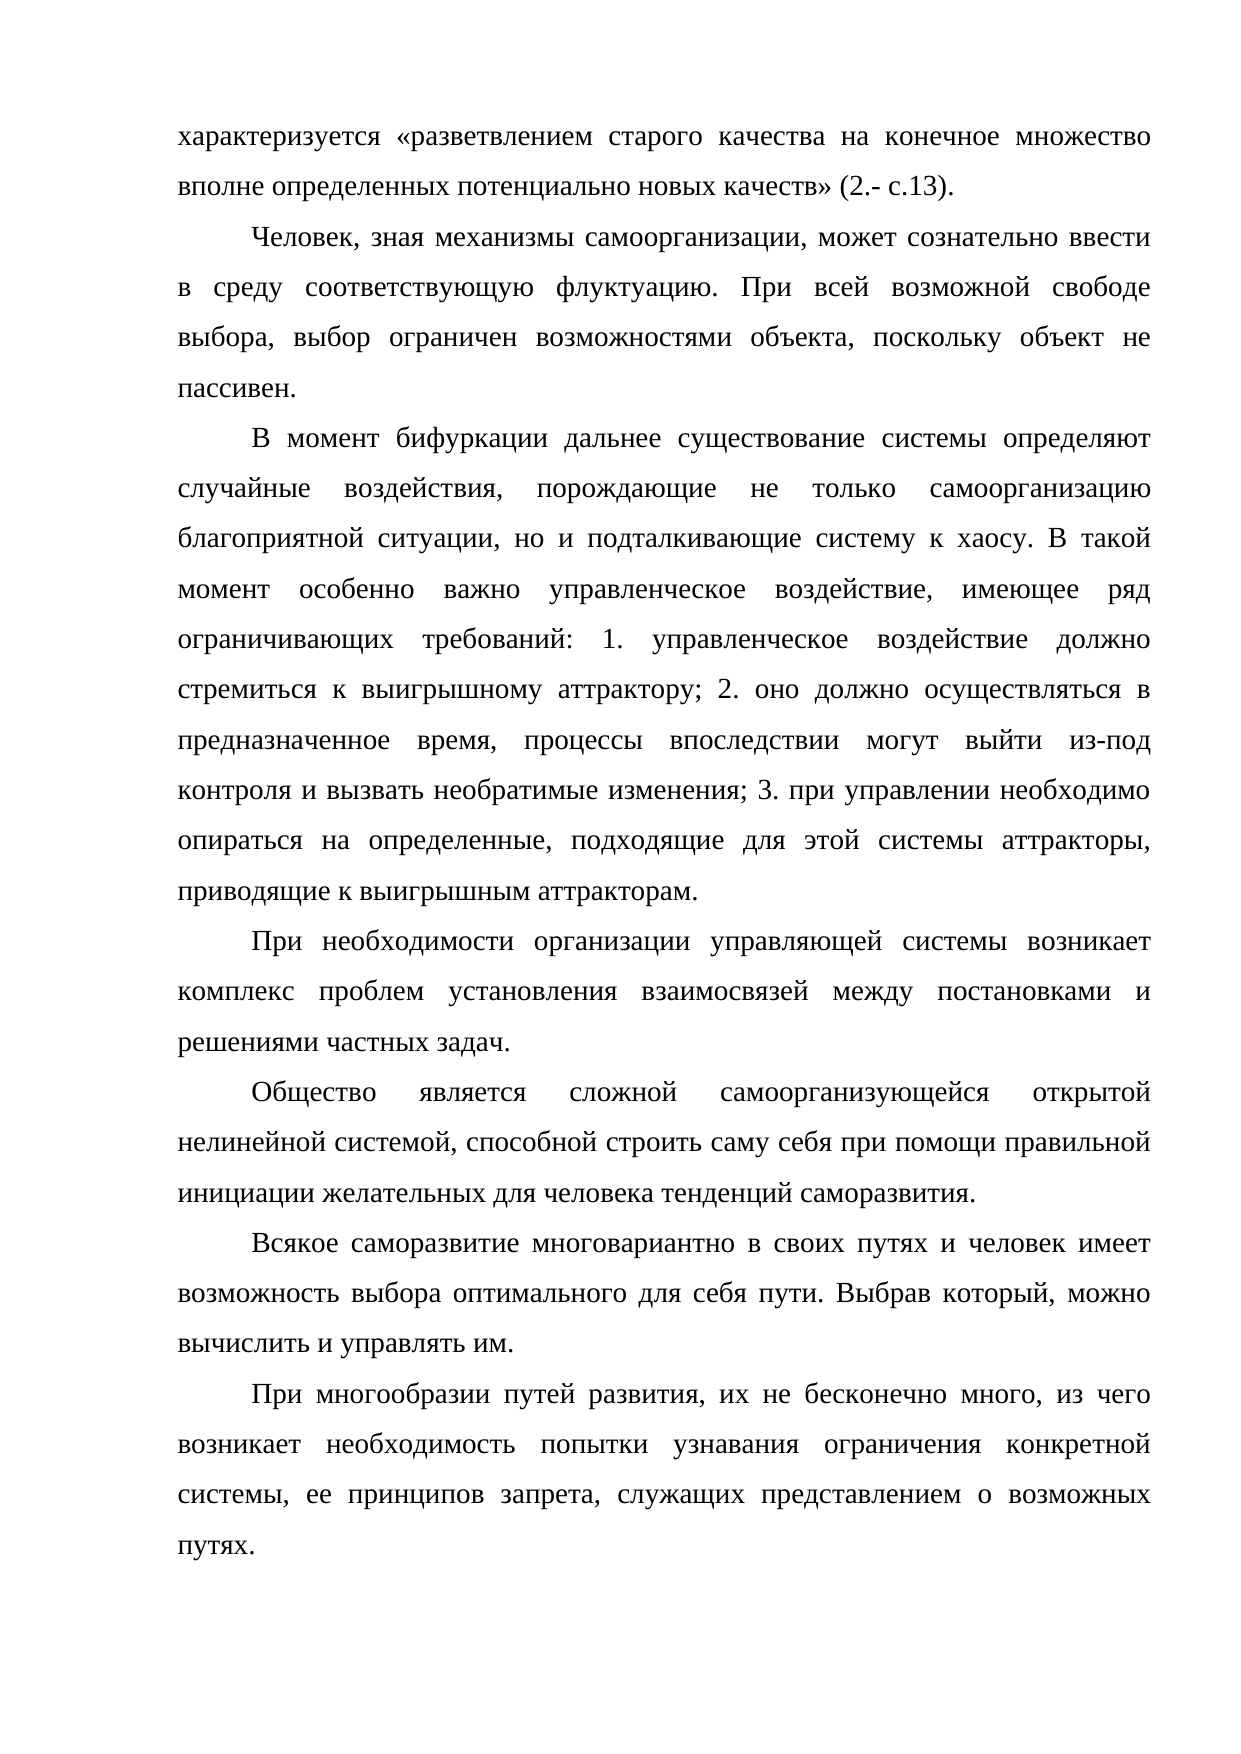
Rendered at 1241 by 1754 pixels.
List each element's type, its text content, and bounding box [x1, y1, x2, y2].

text Человек, зная механизмы самоорганизации, может сознательно ввести в среду соответствующую флуктуацию. При всей возможной свободе выбора, выбор ограничен возможностями объекта, поскольку объект не пассивен. [177, 219, 1152, 403]
text При многообразии путей развития, их не бесконечно много, из чего возникает необходимость попытки узнавания ограничения конкретной системы, ее принципов запрета, служащих представлением о возможных путях. [177, 1376, 1152, 1560]
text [177, 118, 1152, 202]
text Всякое саморазвитие многовариантно в своих путях и человек имеет возможность выбора оптимального для себя пути. Выбрав который, можно вычислить и управлять им. [177, 1225, 1152, 1359]
text В момент бифуркации дальнее существование системы определяют случайные воздействия, порождающие не только самоорганизацию благоприятной ситуации, но и подталкивающие систему к хаосу. В такой момент особенно важно управленческое воздействие, имеющее ряд ограничивающих требований: 1. управленческое воздействие должно стремиться к выигрышному аттрактору; 2. оно должно осуществляться в предназначенное время, процессы впоследствии могут выйти из-под контроля и вызвать необратимые изменения; 3. при управлении необходимо опираться на определенные, подходящие для этой системы аттракторы, приводящие к выигрышным аттракторам. [177, 420, 1152, 906]
text Общество является сложной самоорганизующейся открытой нелинейной системой, способной строить саму себя при помощи правильной инициации желательных для человека тенденций саморазвития. [177, 1074, 1152, 1208]
text При необходимости организации управляющей системы возникает комплекс проблем установления взаимосвязей между постановками и решениями частных задач. [177, 923, 1152, 1057]
